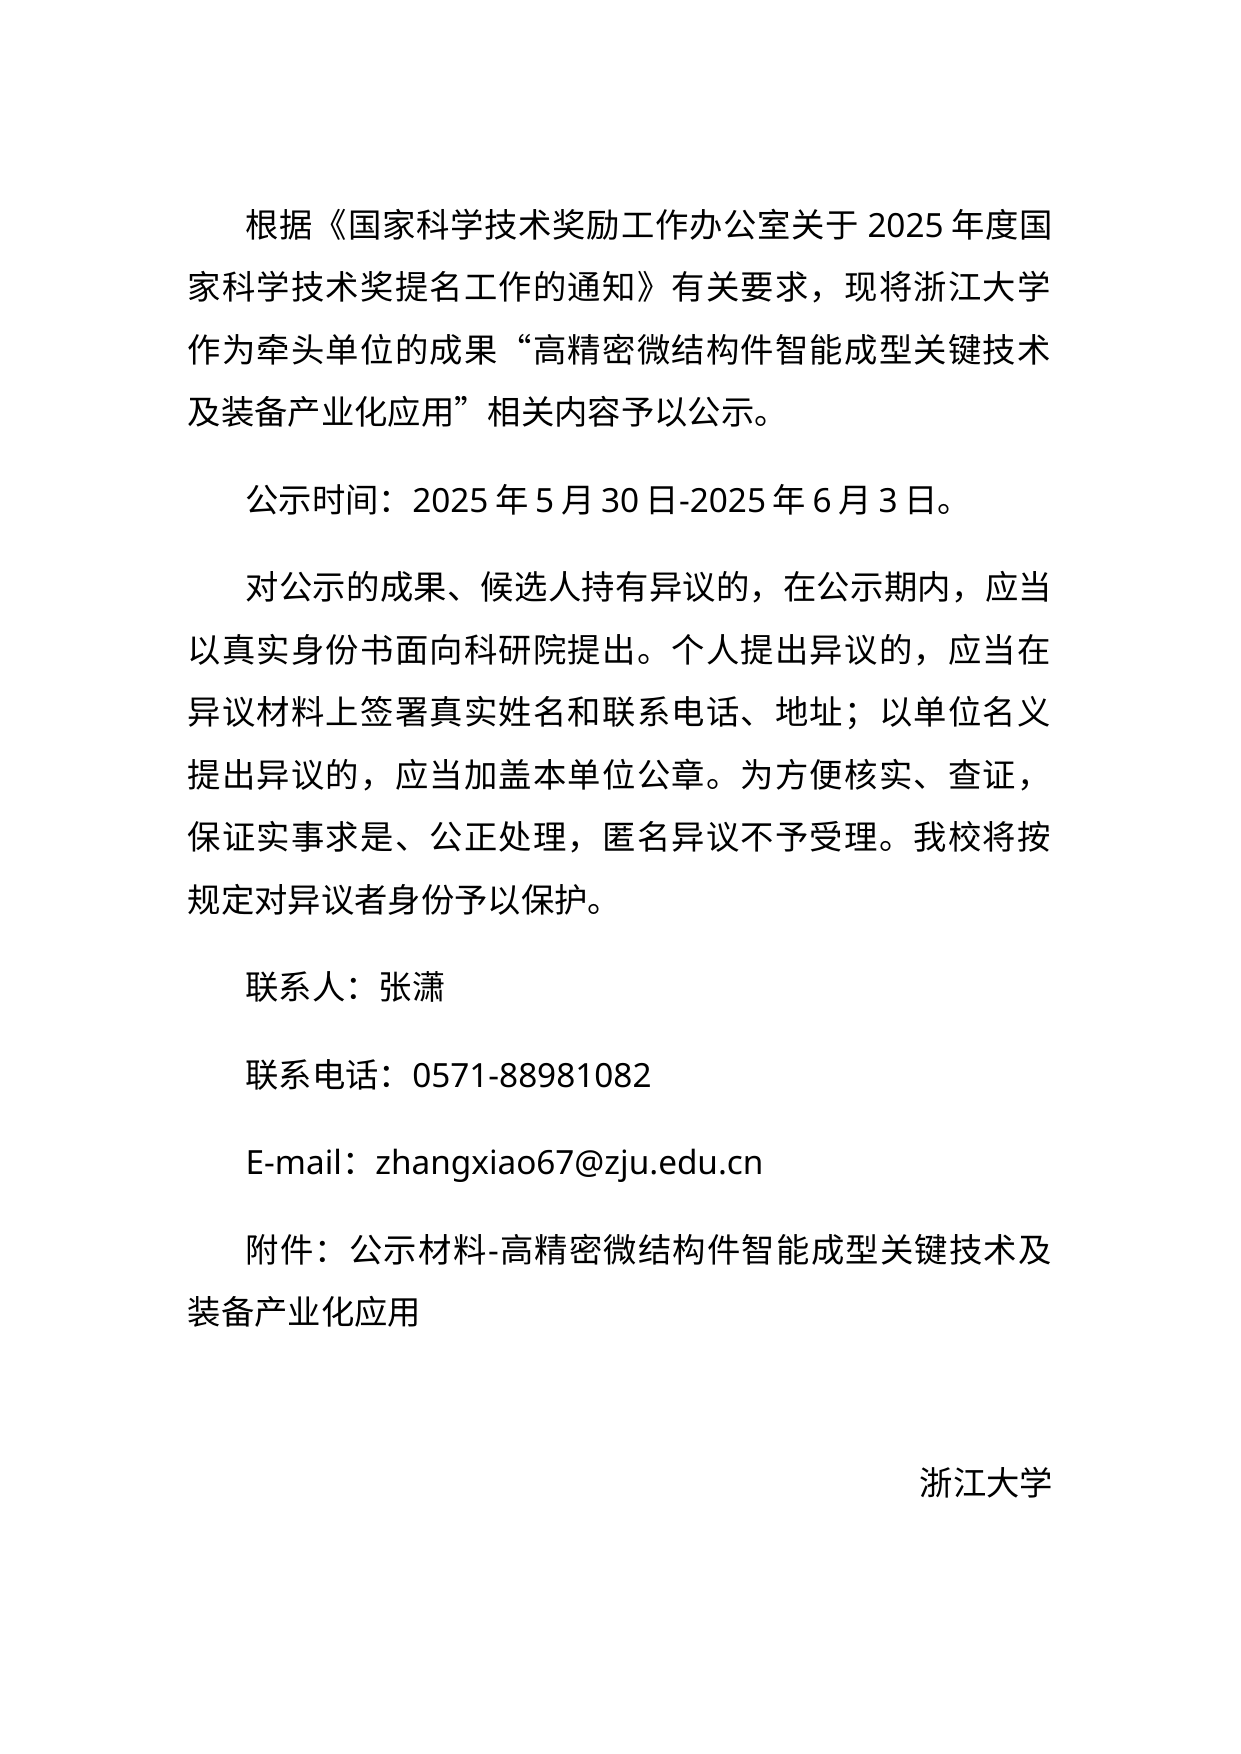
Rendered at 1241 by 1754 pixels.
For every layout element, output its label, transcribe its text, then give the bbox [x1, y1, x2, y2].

text 联系电话：0571-88981082 [187, 1037, 1053, 1099]
text 根据《国家科学技术奖励工作办公室关于2025年度国家科学技术奖提名工作的通知》有关要求，现将浙江大学作为牵头单位的成果“高精密微结构件智能成型关键技术及装备产业化应用”相关内容予以公示。 [187, 187, 1053, 437]
text E-mail：zhangxiao67@zju.edu.cn [187, 1124, 1053, 1187]
text 对公示的成果、候选人持有异议的，在公示期内，应当以真实身份书面向科研院提出。个人提出异议的，应当在异议材料上签署真实姓名和联系电话、地址；以单位名义提出异议的，应当加盖本单位公章。为方便核实、查证，保证实事求是、公正处理，匿名异议不予受理。我校将按规定对异议者身份予以保护。 [187, 549, 1053, 924]
text 联系人：张潇 [187, 949, 1053, 1012]
text 公示时间：2025年5月30日-2025年6月3日。 [187, 462, 1053, 524]
text 附件：公示材料-高精密微结构件智能成型关键技术及装备产业化应用 [187, 1212, 1053, 1337]
text 浙江大学 [187, 1445, 1053, 1508]
